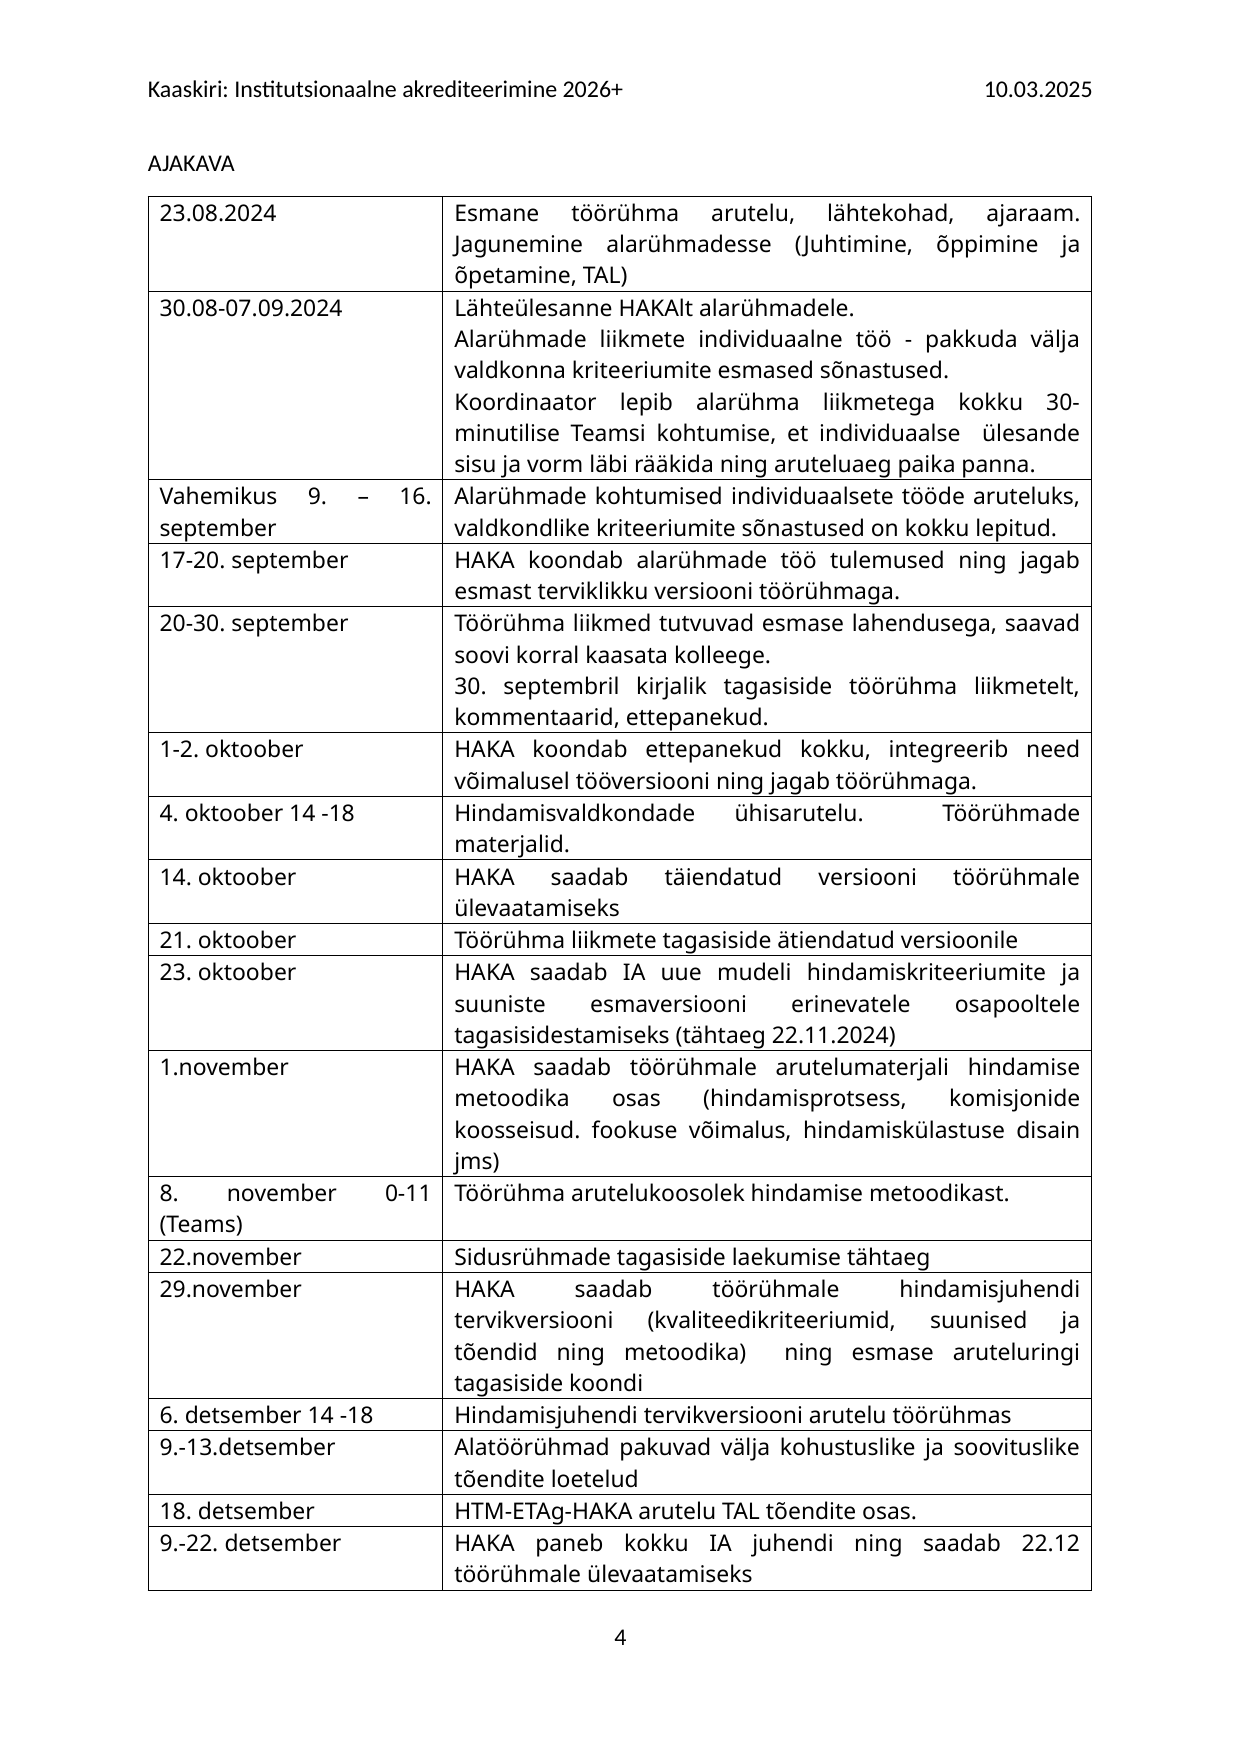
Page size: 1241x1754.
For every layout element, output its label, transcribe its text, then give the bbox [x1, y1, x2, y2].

table_cell Alarühmade kohtumised individuaalsete tööde aruteluks, valdkondlike kriteeriumite sõnastused on kokku lepitud. [443, 480, 1091, 543]
table_cell HAKA paneb kokku IA juhendi ning saadab 22.12 töörühmale ülevaatamiseks [443, 1527, 1091, 1589]
table_cell HAKA koondab alarühmade töö tulemused ning jagab esmast terviklikku versiooni töörühmaga. [443, 544, 1091, 606]
table_cell Alatöörühmad pakuvad välja kohustuslike ja soovituslike tõendite loetelud [443, 1431, 1091, 1494]
table_cell 8. november 0-11 (Teams) [149, 1177, 442, 1239]
table_cell Töörühma liikmed tutvuvad esmase lahendusega, saavad soovi korral kaasata kolleege. 30. septembril kirjalik tagasiside töörühma liikmetelt, kommentaarid, ettepanekud. [443, 607, 1091, 732]
table_cell HAKA koondab ettepanekud kokku, integreerib need võimalusel tööversiooni ning jagab töörühmaga. [443, 733, 1091, 796]
table_cell Sidusrühmade tagasiside laekumise tähtaeg [443, 1241, 1091, 1272]
table_cell Hindamisvaldkondade ühisarutelu. Töörühmade materjalid. [443, 797, 1091, 859]
table_cell 14. oktoober [149, 860, 442, 923]
table_cell Töörühma arutelukoosolek hindamise metoodikast. [443, 1177, 1091, 1239]
table_cell 21. oktoober [149, 924, 442, 955]
table_cell Lähteülesanne HAKAlt alarühmadele. Alarühmade liikmete individuaalne töö - pakkuda välja valdkonna kriteeriumite esmased sõnastused. Koordinaator lepib alarühma liikmetega kokku 30-minutilise Teamsi kohtumise, et individuaalse ülesande sisu ja vorm läbi rääkida ning aruteluaeg paika panna. [443, 292, 1091, 479]
table_cell 1.november [149, 1051, 442, 1176]
table_cell Vahemikus 9. – 16. september [149, 480, 442, 543]
table_cell HAKA saadab töörühmale hindamisjuhendi tervikversiooni (kvaliteedikriteeriumid, suunised ja tõendid ning metoodika) ning esmase aruteluringi tagasiside koondi [443, 1273, 1091, 1398]
table_cell HAKA saadab täiendatud versiooni töörühmale ülevaatamiseks [443, 860, 1091, 923]
table_cell 4. oktoober 14 -18 [149, 797, 442, 859]
table_cell 6. detsember 14 -18 [149, 1399, 442, 1430]
table_cell 9.-13.detsember [149, 1431, 442, 1494]
text AJAKAVA [148, 148, 1093, 177]
table_cell HAKA saadab töörühmale arutelumaterjali hindamise metoodika osas (hindamisprotsess, komisjonide koosseisud. fookuse võimalus, hindamiskülastuse disain jms) [443, 1051, 1091, 1176]
table_cell Hindamisjuhendi tervikversiooni arutelu töörühmas [443, 1399, 1091, 1430]
table_cell Töörühma liikmete tagasiside ätiendatud versioonile [443, 924, 1091, 955]
table_cell HAKA saadab IA uue mudeli hindamiskriteeriumite ja suuniste esmaversiooni erinevatele osapooltele tagasisidestamiseks (tähtaeg 22.11.2024) [443, 956, 1091, 1050]
table_cell HTM-ETAg-HAKA arutelu TAL tõendite osas. [443, 1495, 1091, 1526]
table_cell 9.-22. detsember [149, 1527, 442, 1589]
table_cell 29.november [149, 1273, 442, 1398]
table_cell 18. detsember [149, 1495, 442, 1526]
table_header Esmane töörühma arutelu, lähtekohad, ajaraam. Jagunemine alarühmadesse (Juhtimine, õppimine ja õpetamine, TAL) [443, 197, 1091, 291]
table_cell 1-2. oktoober [149, 733, 442, 796]
table_cell 17-20. september [149, 544, 442, 606]
table_cell 22.november [149, 1241, 442, 1272]
table_cell 23. oktoober [149, 956, 442, 1050]
table_header 23.08.2024 [149, 197, 442, 291]
table_cell 30.08-07.09.2024 [149, 292, 442, 479]
table_cell 20-30. september [149, 607, 442, 732]
